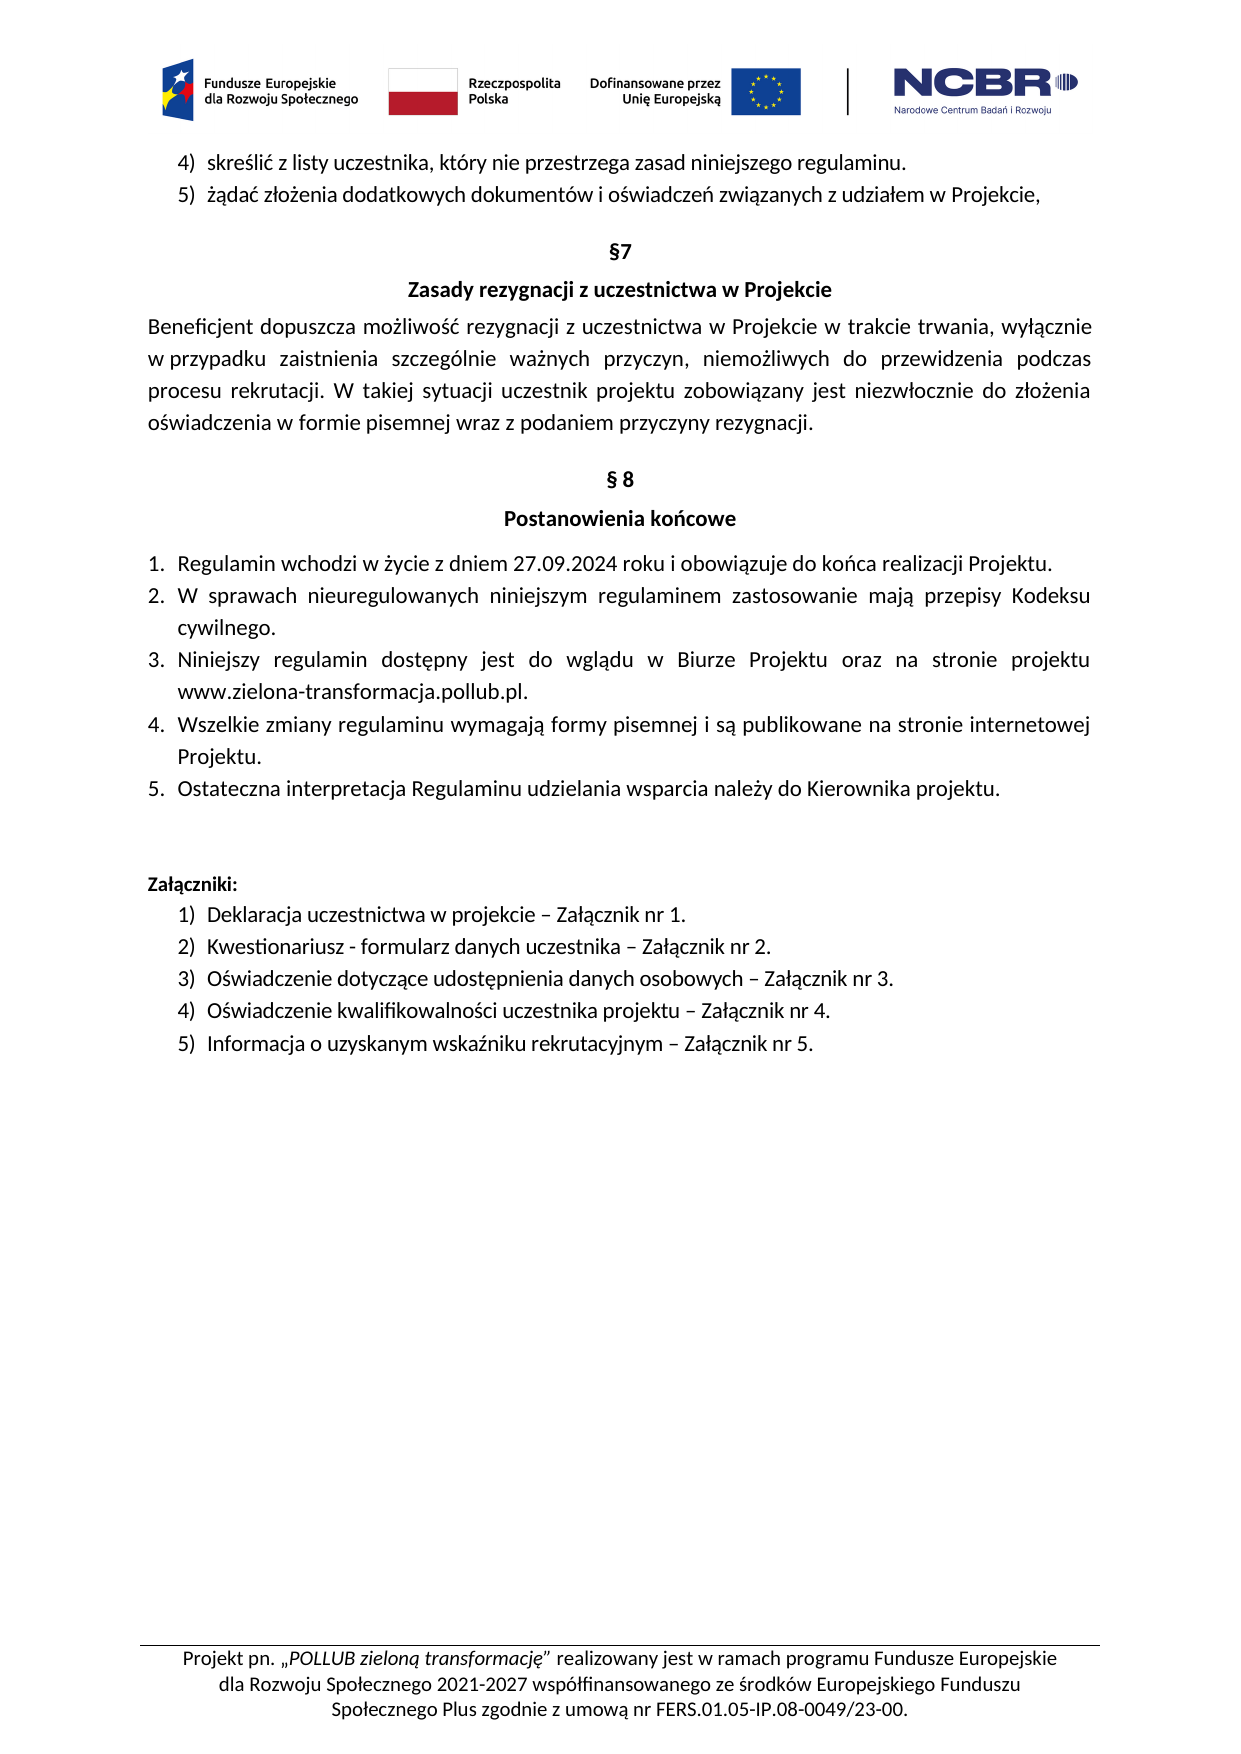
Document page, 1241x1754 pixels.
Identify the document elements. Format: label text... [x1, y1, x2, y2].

list Zasady rezygnacji z uczestnictwa w Projekcie [148, 276, 1092, 303]
list Deklaracja uczestnictwa w projekcie – Załącznik nr 1. [177, 900, 1092, 928]
list Kwestionariusz - formularz danych uczestnika – Załącznik nr 2. [177, 932, 1092, 960]
list W sprawach nieuregulowanych niniejszym regulaminem zastosowanie mają przepisy Kodeksu cywilnego. [148, 581, 1092, 641]
list Ostateczna interpretacja Regulaminu udzielania wsparcia należy do Kierownika projektu. [148, 774, 1092, 802]
list skreślić z listy uczestnika, który nie przestrzega zasad niniejszego regulaminu. [177, 148, 1092, 176]
list Informacja o uzyskanym wskaźniku rekrutacyjnym – Załącznik nr 5. [177, 1029, 1092, 1057]
list Oświadczenie dotyczące udostępnienia danych osobowych – Załącznik nr 3. [177, 964, 1092, 992]
picture [147, 44, 1093, 134]
list Niniejszy regulamin dostępny jest do wglądu w Biurze Projektu oraz na stronie projektu www.zielona-transformacja.pollub.pl. [148, 645, 1092, 706]
list żądać złożenia dodatkowych dokumentów i oświadczeń związanych z udziałem w Projekcie, [177, 180, 1092, 208]
text Beneficjent dopuszcza możliwość rezygnacji z uczestnictwa w Projekcie w trakcie trwania, wyłącznie w przypadku zaistnienia szczególnie ważnych przyczyn, niemożliwych do przewidzenia podczas procesu rekrutacji. W takiej sytuacji uczestnik projektu zobowiązany jest niezwłocznie do złożenia oświadczenia w formie pisemnej wraz z podaniem przyczyny rezygnacji. [148, 312, 1092, 436]
list Regulamin wchodzi w życie z dniem 27.09.2024 roku i obowiązuje do końca realizacji Projektu. [148, 549, 1092, 577]
list Oświadczenie kwalifikowalności uczestnika projektu – Załącznik nr 4. [177, 997, 1092, 1024]
list Postanowienia końcowe [148, 504, 1092, 532]
list § 8 [148, 466, 1092, 494]
list §7 [148, 237, 1092, 265]
text Załączniki: [148, 871, 1092, 896]
list Wszelkie zmiany regulaminu wymagają formy pisemnej i są publikowane na stronie internetowej Projektu. [148, 710, 1092, 770]
